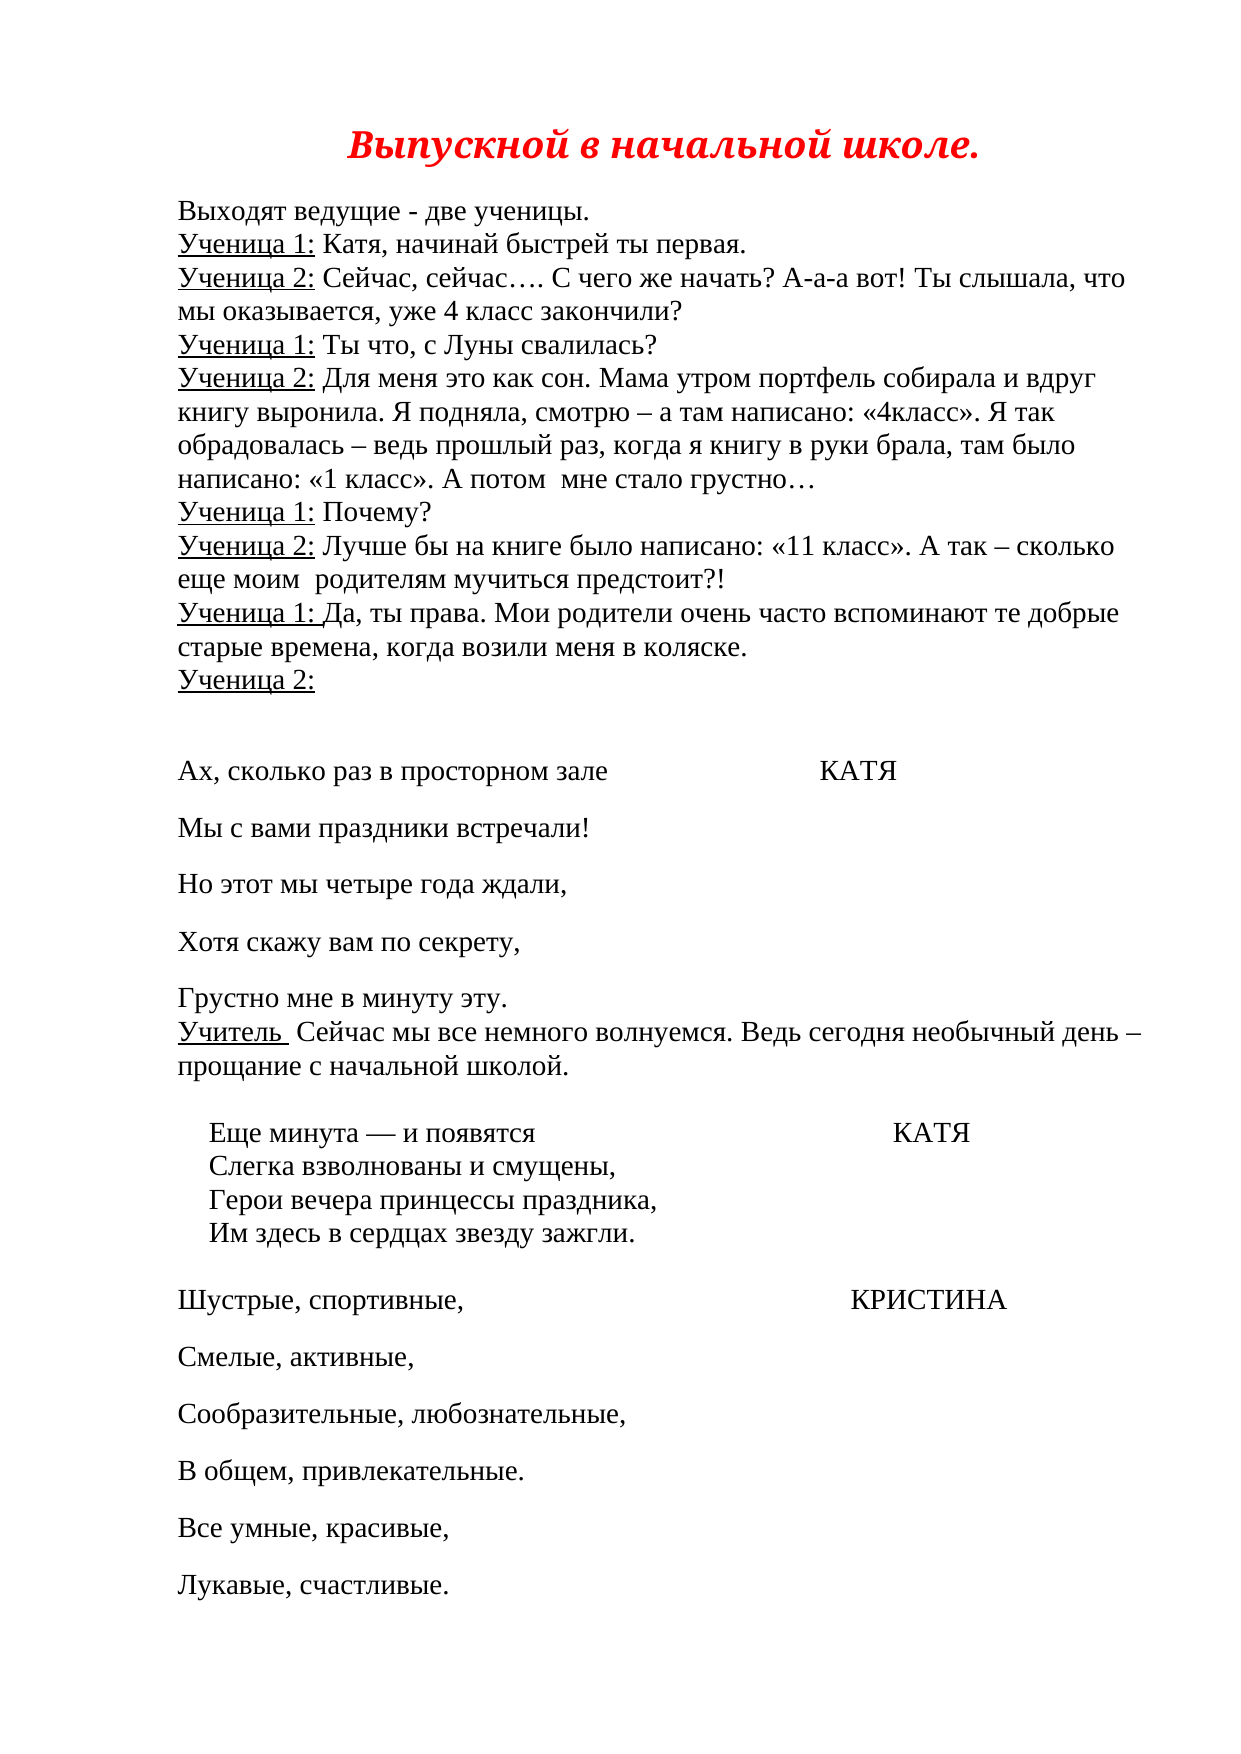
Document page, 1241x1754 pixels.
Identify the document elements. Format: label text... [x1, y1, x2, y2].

text Ученица 2: [177, 662, 1152, 696]
text Выпускной в начальной школе. [177, 118, 1152, 169]
text Ученица 1: Почему? [177, 494, 1152, 528]
text Но этот мы четыре года ждали, [177, 867, 1152, 900]
text Ах, сколько раз в просторном зале КАТЯ [177, 753, 1152, 786]
text Смелые, активные, [177, 1339, 1152, 1373]
text Лукавые, счастливые. [177, 1567, 1152, 1601]
text Им здесь в сердцах звезду зажгли. [177, 1215, 1152, 1249]
text Еще минута — и появятся КАТЯ [177, 1115, 1152, 1148]
text Грустно мне в минуту эту. [177, 981, 1152, 1014]
text Учитель Сейчас мы все немного волнуемся. Ведь сегодня необычный день – прощание с начальной школой. [177, 1014, 1152, 1081]
text Ученица 1: Да, ты права. Мои родители очень часто вспоминают те добрые старые времена, когда возили меня в коляске. [177, 595, 1152, 662]
text Герои вечера принцессы праздника, [177, 1182, 1152, 1215]
text Ученица 1: Катя, начинай быстрей ты первая. [177, 226, 1152, 260]
text Ученица 2: Для меня это как сон. Мама утром портфель собирала и вдруг книгу выронила. Я подняла, смотрю – а там написано: «4класс». Я так обрадовалась – ведь прошлый раз, когда я книгу в руки брала, там было написано: «1 класс». А потом мне стало грустно… [177, 360, 1152, 494]
text Шустрые, спортивные, КРИСТИНА [177, 1282, 1152, 1316]
text Мы с вами праздники встречали! [177, 810, 1152, 843]
text Выходят ведущие - две ученицы. [177, 193, 1152, 226]
text Все умные, красивые, [177, 1510, 1152, 1544]
text Ученица 2: Лучше бы на книге было написано: «11 класс». А так – сколько еще моим родителям мучиться предстоит?! [177, 528, 1152, 595]
text Ученица 1: Ты что, с Луны свалилась? [177, 327, 1152, 360]
text Слегка взволнованы и смущены, [177, 1148, 1152, 1182]
text Хотя скажу вам по секрету, [177, 924, 1152, 957]
text В общем, привлекательные. [177, 1453, 1152, 1487]
text Сообразительные, любознательные, [177, 1396, 1152, 1430]
text Ученица 2: Сейчас, сейчас…. С чего же начать? А-а-а вот! Ты слышала, что мы оказывается, уже 4 класс закончили? [177, 260, 1152, 327]
